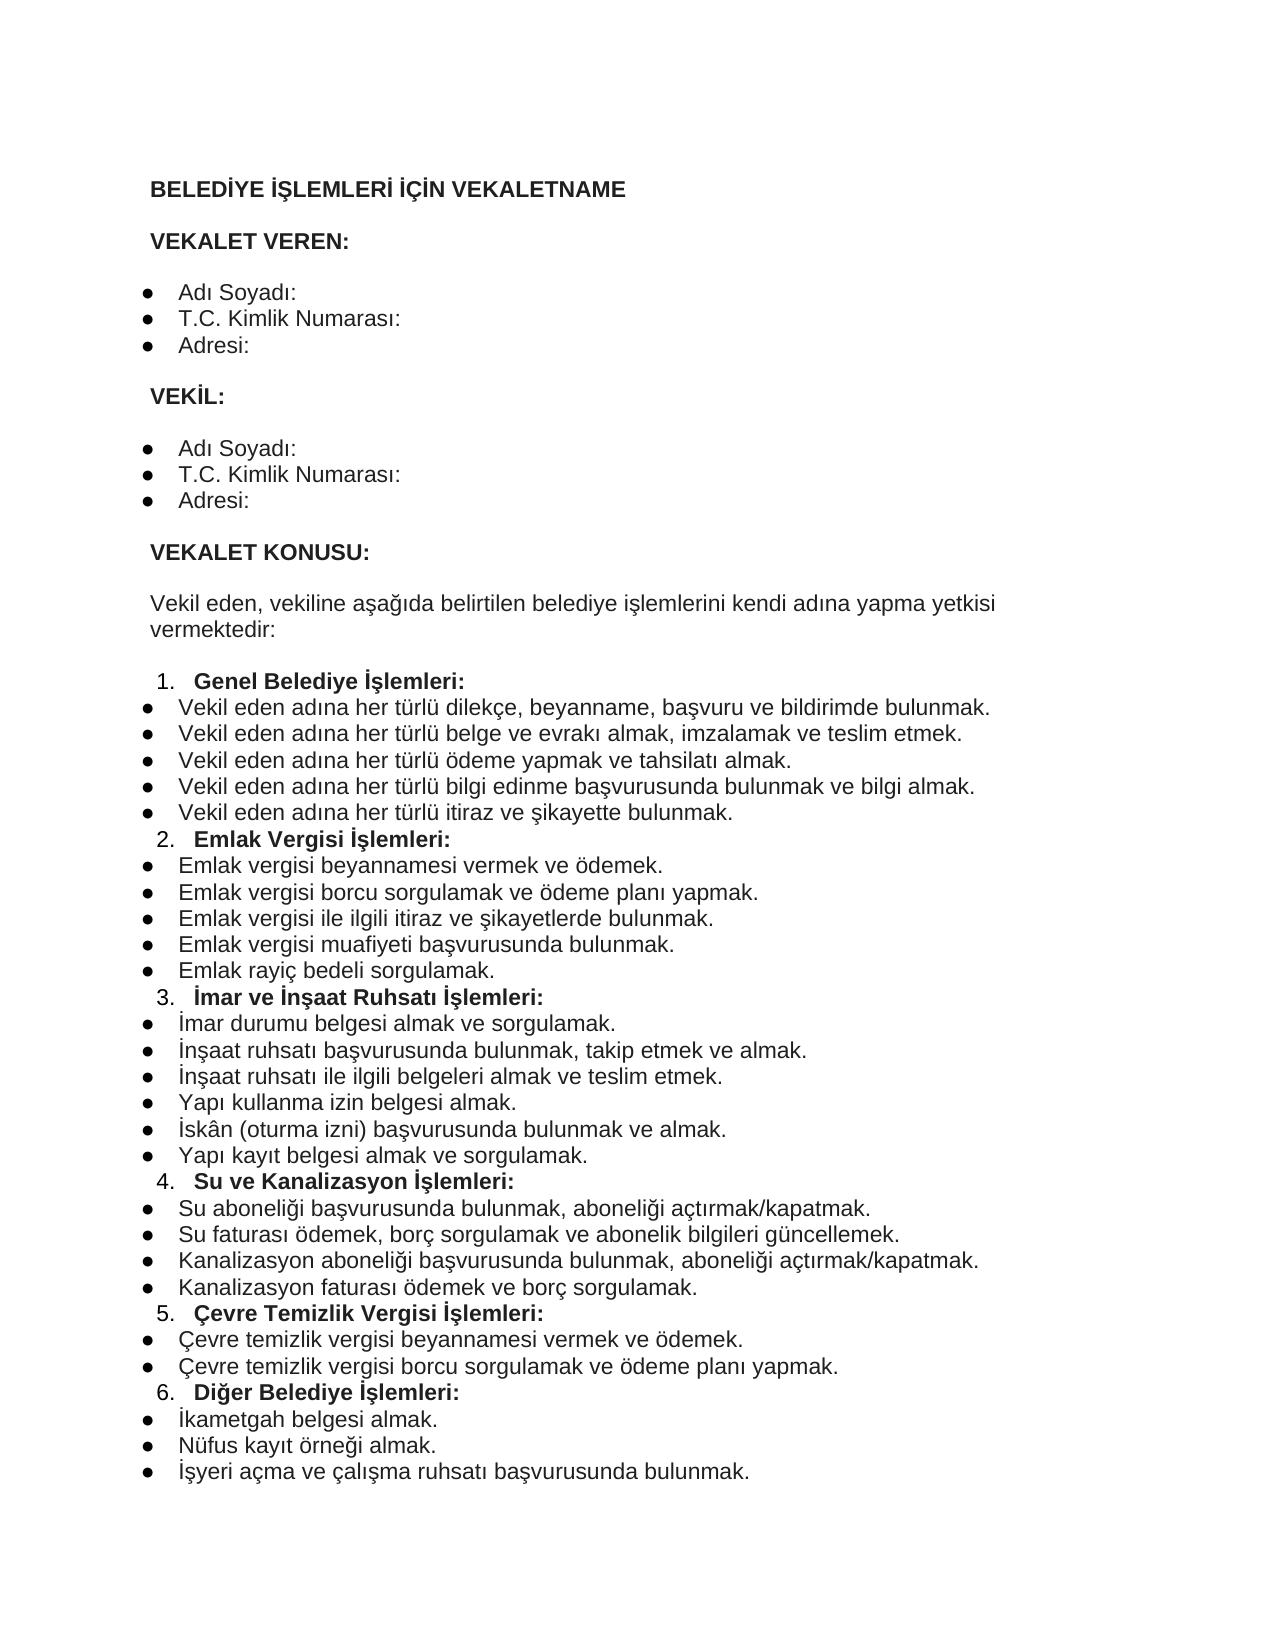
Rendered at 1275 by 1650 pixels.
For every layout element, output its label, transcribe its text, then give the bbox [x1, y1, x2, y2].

text VEKALET VEREN: [150, 228, 1125, 254]
list Adresi: [141, 332, 1125, 358]
list Emlak rayiç bedeli sorgulamak. [141, 957, 1125, 984]
text VEKİL: [150, 383, 1125, 409]
list Vekil eden adına her türlü bilgi edinme başvurusunda bulunmak ve bilgi almak. [141, 773, 1125, 799]
list Yapı kullanma izin belgesi almak. [141, 1089, 1125, 1116]
list T.C. Kimlik Numarası: [141, 305, 1125, 332]
list Genel Belediye İşlemleri: [156, 668, 1125, 694]
list Diğer Belediye İşlemleri: [156, 1379, 1125, 1406]
list Emlak vergisi ile ilgili itiraz ve şikayetlerde bulunmak. [141, 905, 1125, 931]
list Emlak vergisi borcu sorgulamak ve ödeme planı yapmak. [141, 878, 1125, 905]
list Çevre temizlik vergisi beyannamesi vermek ve ödemek. [141, 1326, 1125, 1353]
text BELEDİYE İŞLEMLERİ İÇİN VEKALETNAME [150, 176, 1125, 203]
list Vekil eden adına her türlü belge ve evrakı almak, imzalamak ve teslim etmek. [141, 720, 1125, 747]
list İskân (oturma izni) başvurusunda bulunmak ve almak. [141, 1116, 1125, 1142]
list T.C. Kimlik Numarası: [141, 461, 1125, 487]
list Adresi: [141, 487, 1125, 513]
list Vekil eden adına her türlü dilekçe, beyanname, başvuru ve bildirimde bulunmak. [141, 694, 1125, 720]
list Vekil eden adına her türlü ödeme yapmak ve tahsilatı almak. [141, 747, 1125, 773]
list İnşaat ruhsatı başvurusunda bulunmak, takip etmek ve almak. [141, 1037, 1125, 1063]
list Emlak vergisi muafiyeti başvurusunda bulunmak. [141, 931, 1125, 957]
list Çevre temizlik vergisi borcu sorgulamak ve ödeme planı yapmak. [141, 1353, 1125, 1379]
list Vekil eden adına her türlü itiraz ve şikayette bulunmak. [141, 799, 1125, 826]
list Emlak vergisi beyannamesi vermek ve ödemek. [141, 852, 1125, 878]
list Kanalizasyon faturası ödemek ve borç sorgulamak. [141, 1274, 1125, 1300]
list Su ve Kanalizasyon İşlemleri: [156, 1168, 1125, 1195]
list Emlak Vergisi İşlemleri: [156, 826, 1125, 852]
list Çevre Temizlik Vergisi İşlemleri: [156, 1300, 1125, 1326]
list Yapı kayıt belgesi almak ve sorgulamak. [141, 1142, 1125, 1168]
list İşyeri açma ve çalışma ruhsatı başvurusunda bulunmak. [141, 1458, 1125, 1484]
list Nüfus kayıt örneği almak. [141, 1432, 1125, 1458]
list Su faturası ödemek, borç sorgulamak ve abonelik bilgileri güncellemek. [141, 1221, 1125, 1247]
list İmar ve İnşaat Ruhsatı İşlemleri: [156, 984, 1125, 1010]
list Adı Soyadı: [141, 434, 1125, 461]
list İkametgah belgesi almak. [141, 1406, 1125, 1432]
list İnşaat ruhsatı ile ilgili belgeleri almak ve teslim etmek. [141, 1063, 1125, 1089]
text Vekil eden, vekiline aşağıda belirtilen belediye işlemlerini kendi adına yapma yetkisi vermektedir: [150, 590, 1125, 643]
list Su aboneliği başvurusunda bulunmak, aboneliği açtırmak/kapatmak. [141, 1195, 1125, 1221]
text VEKALET KONUSU: [150, 538, 1125, 565]
list İmar durumu belgesi almak ve sorgulamak. [141, 1010, 1125, 1037]
list Kanalizasyon aboneliği başvurusunda bulunmak, aboneliği açtırmak/kapatmak. [141, 1247, 1125, 1274]
list Adı Soyadı: [141, 279, 1125, 305]
